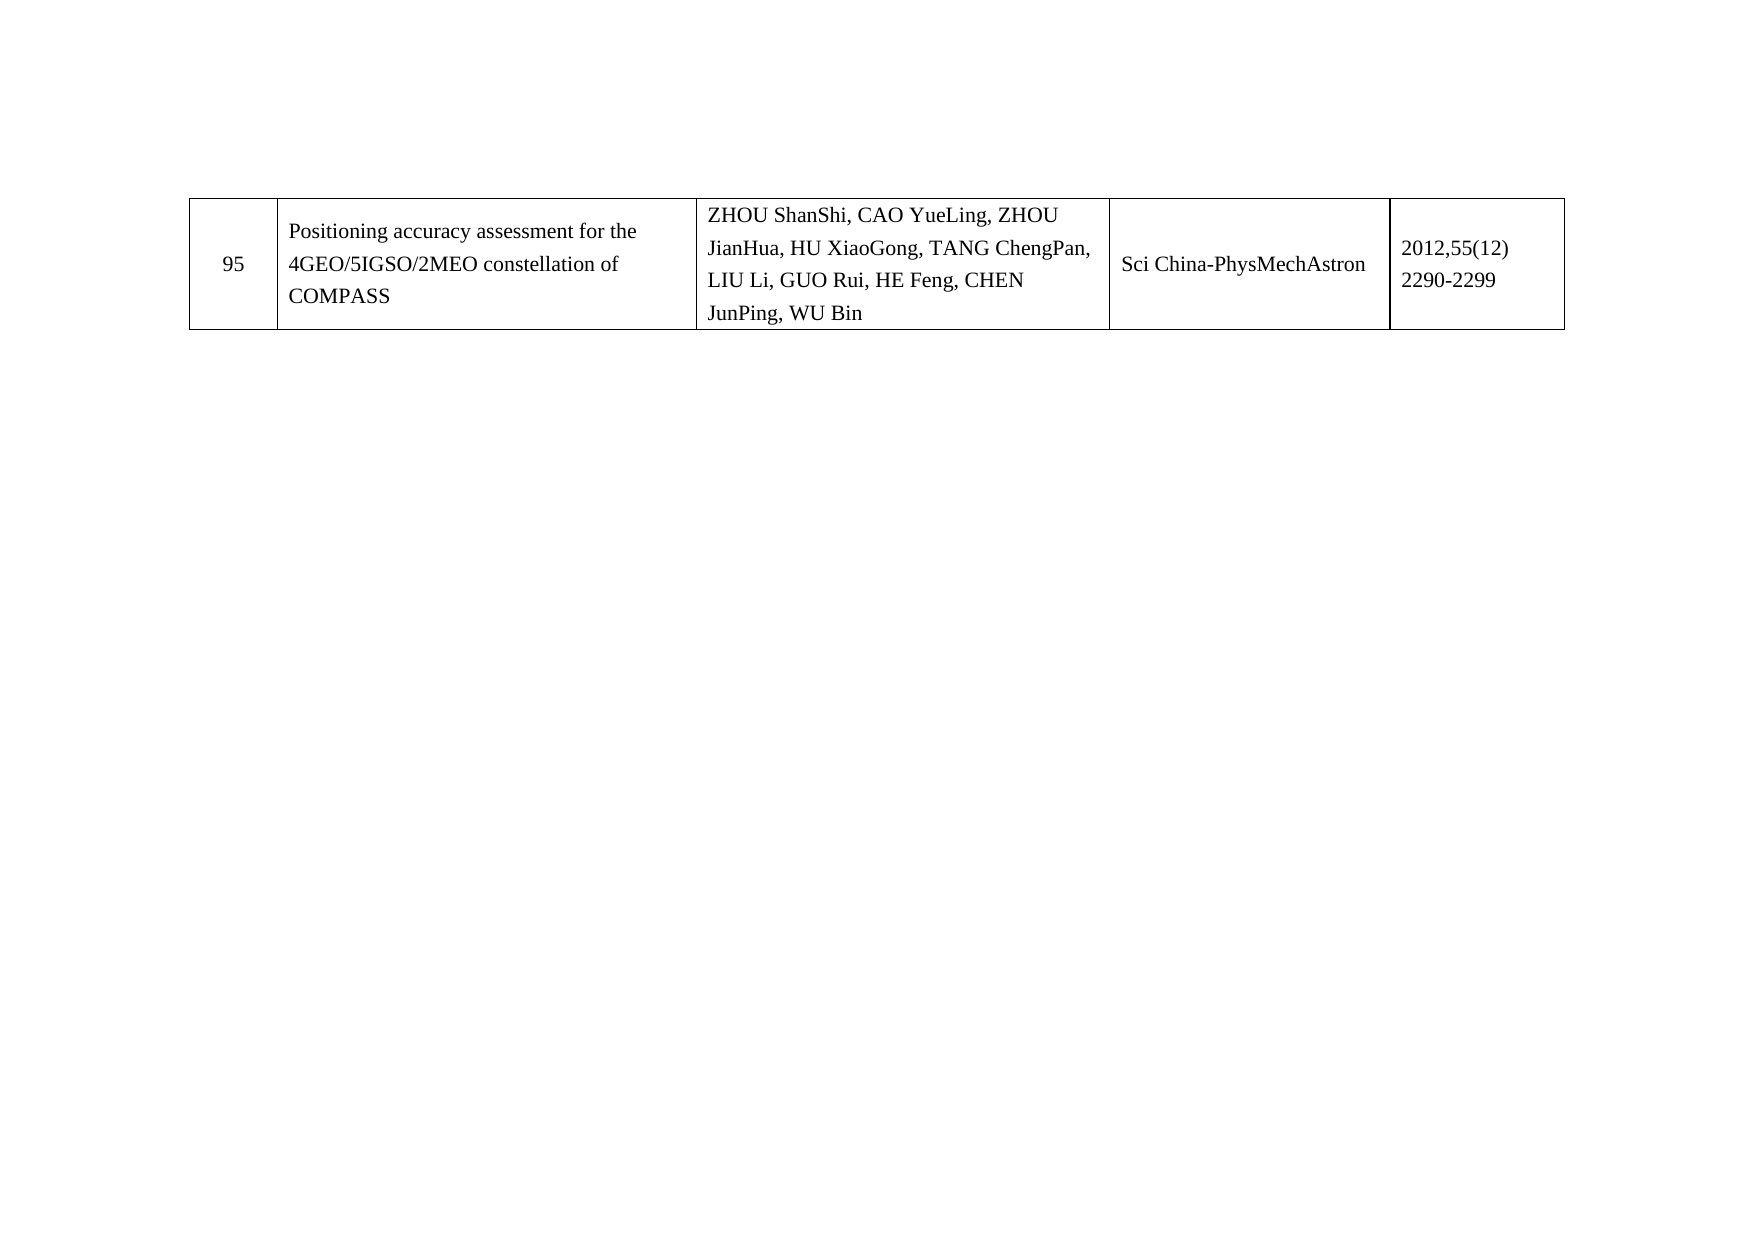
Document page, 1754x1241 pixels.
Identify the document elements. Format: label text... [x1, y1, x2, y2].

table_cell ZHOU ShanShi, CAO YueLing, ZHOU JianHua, HU XiaoGong, TANG ChengPan, LIU Li, GUO Rui, HE Feng, CHEN JunPing, WU Bin [697, 199, 1109, 329]
table_cell 95 [190, 199, 277, 329]
table_cell Positioning accuracy assessment for the 4GEO/5IGSO/2MEO constellation of COMPASS [278, 199, 696, 329]
table_cell 2012,55(12) 2290-2299 [1391, 199, 1564, 329]
table_cell Sci China-PhysMechAstron [1110, 199, 1389, 329]
